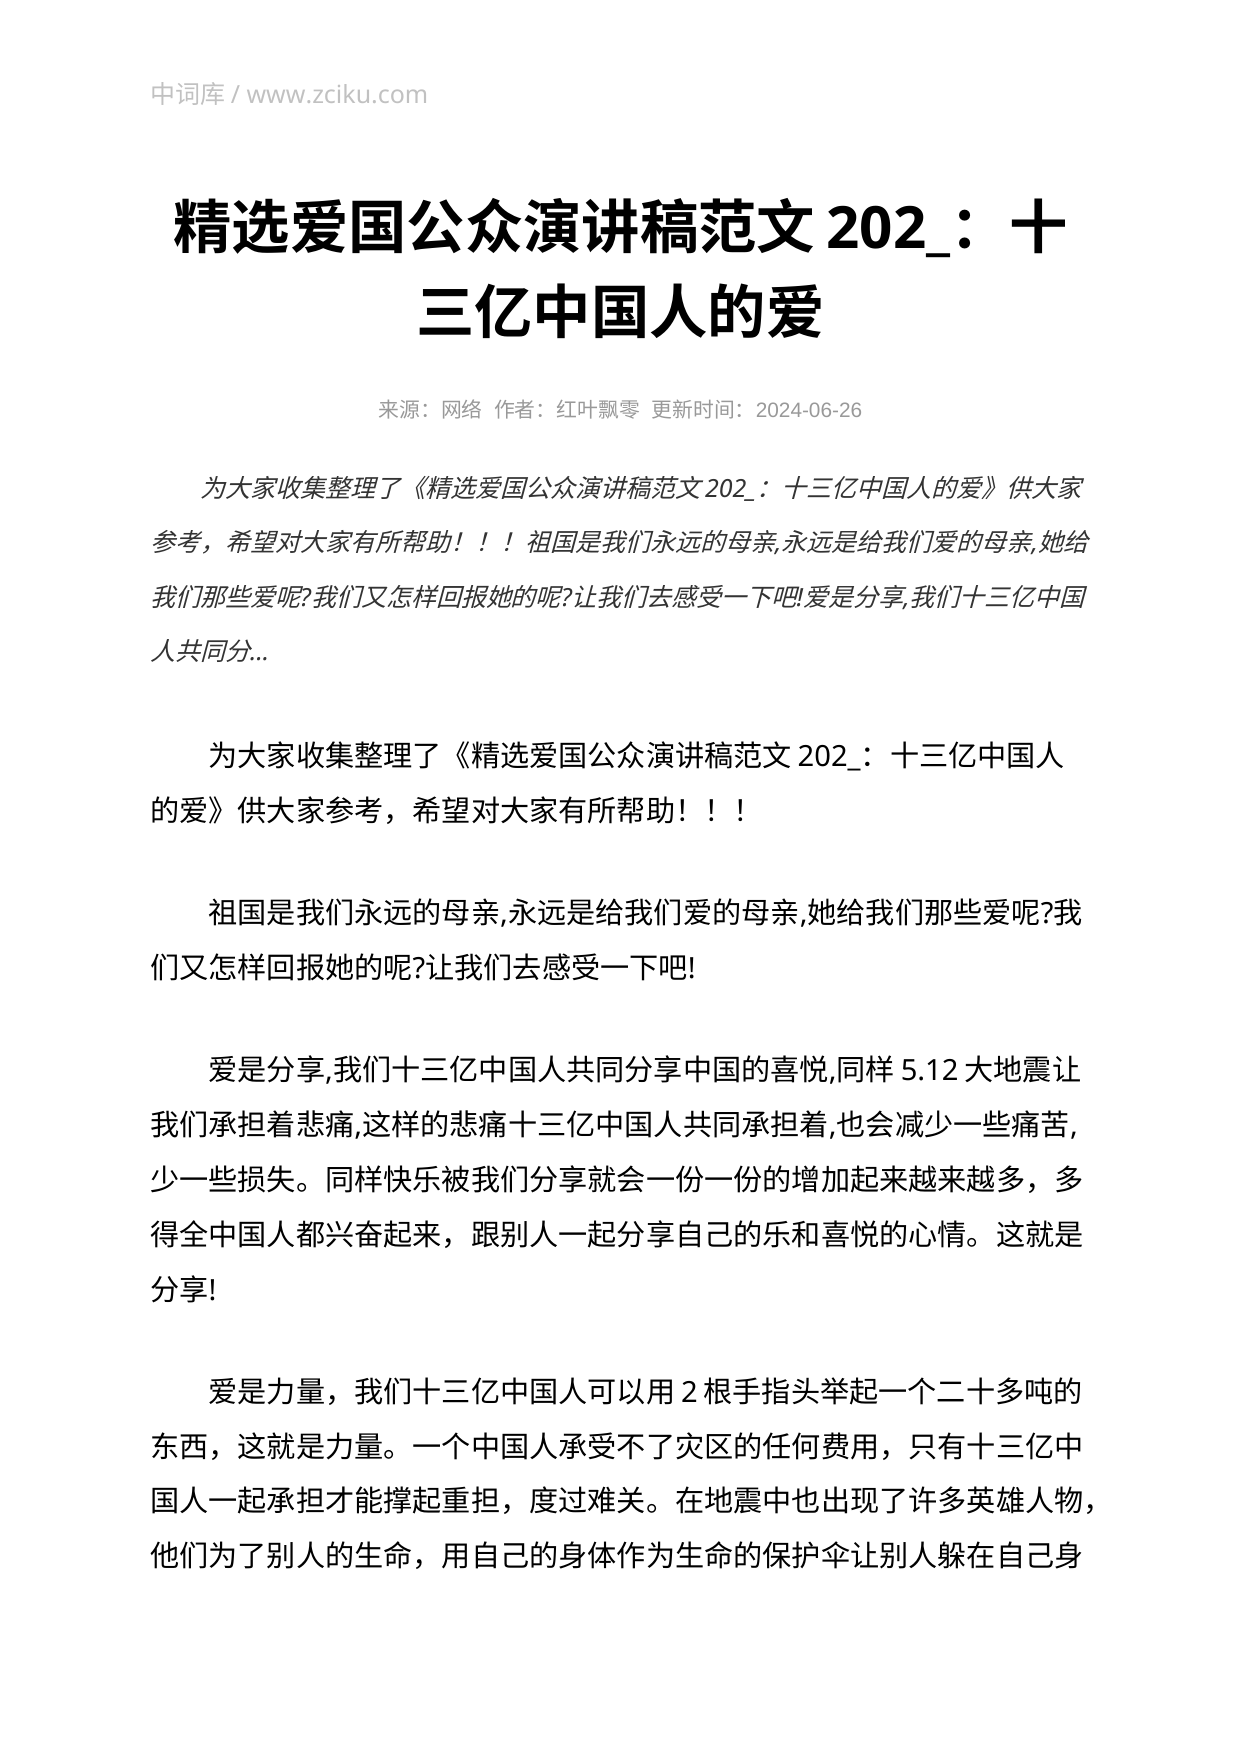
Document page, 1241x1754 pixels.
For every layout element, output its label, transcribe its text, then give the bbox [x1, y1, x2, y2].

text 来源：网络 作者：红叶飘零 更新时间：2024-06-26 [150, 397, 1090, 421]
text 为大家收集整理了《精选爱国公众演讲稿范文202_：十三亿中国人的爱》供大家参考，希望对大家有所帮助！！！ [150, 733, 1090, 830]
text 祖国是我们永远的母亲,永远是给我们爱的母亲,她给我们那些爱呢?我们又怎样回报她的呢?让我们去感受一下吧! [150, 889, 1090, 987]
subtitle 精选爱国公众演讲稿范文202_：十三亿中国人的爱 [150, 181, 1090, 351]
text 爱是分享,我们十三亿中国人共同分享中国的喜悦,同样5.12大地震让我们承担着悲痛,这样的悲痛十三亿中国人共同承担着,也会减少一些痛苦,少一些损失。同样快乐被我们分享就会一份一份的增加起来越来越多，多得全中国人都兴奋起来，跟别人一起分享自己的乐和喜悦的心情。这就是分享! [150, 1046, 1090, 1308]
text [150, 1368, 1090, 1575]
text 为大家收集整理了《精选爱国公众演讲稿范文202_：十三亿中国人的爱》供大家参考，希望对大家有所帮助！！！祖国是我们永远的母亲,永远是给我们爱的母亲,她给我们那些爱呢?我们又怎样回报她的呢?让我们去感受一下吧!爱是分享,我们十三亿中国人共同分... [150, 468, 1090, 668]
